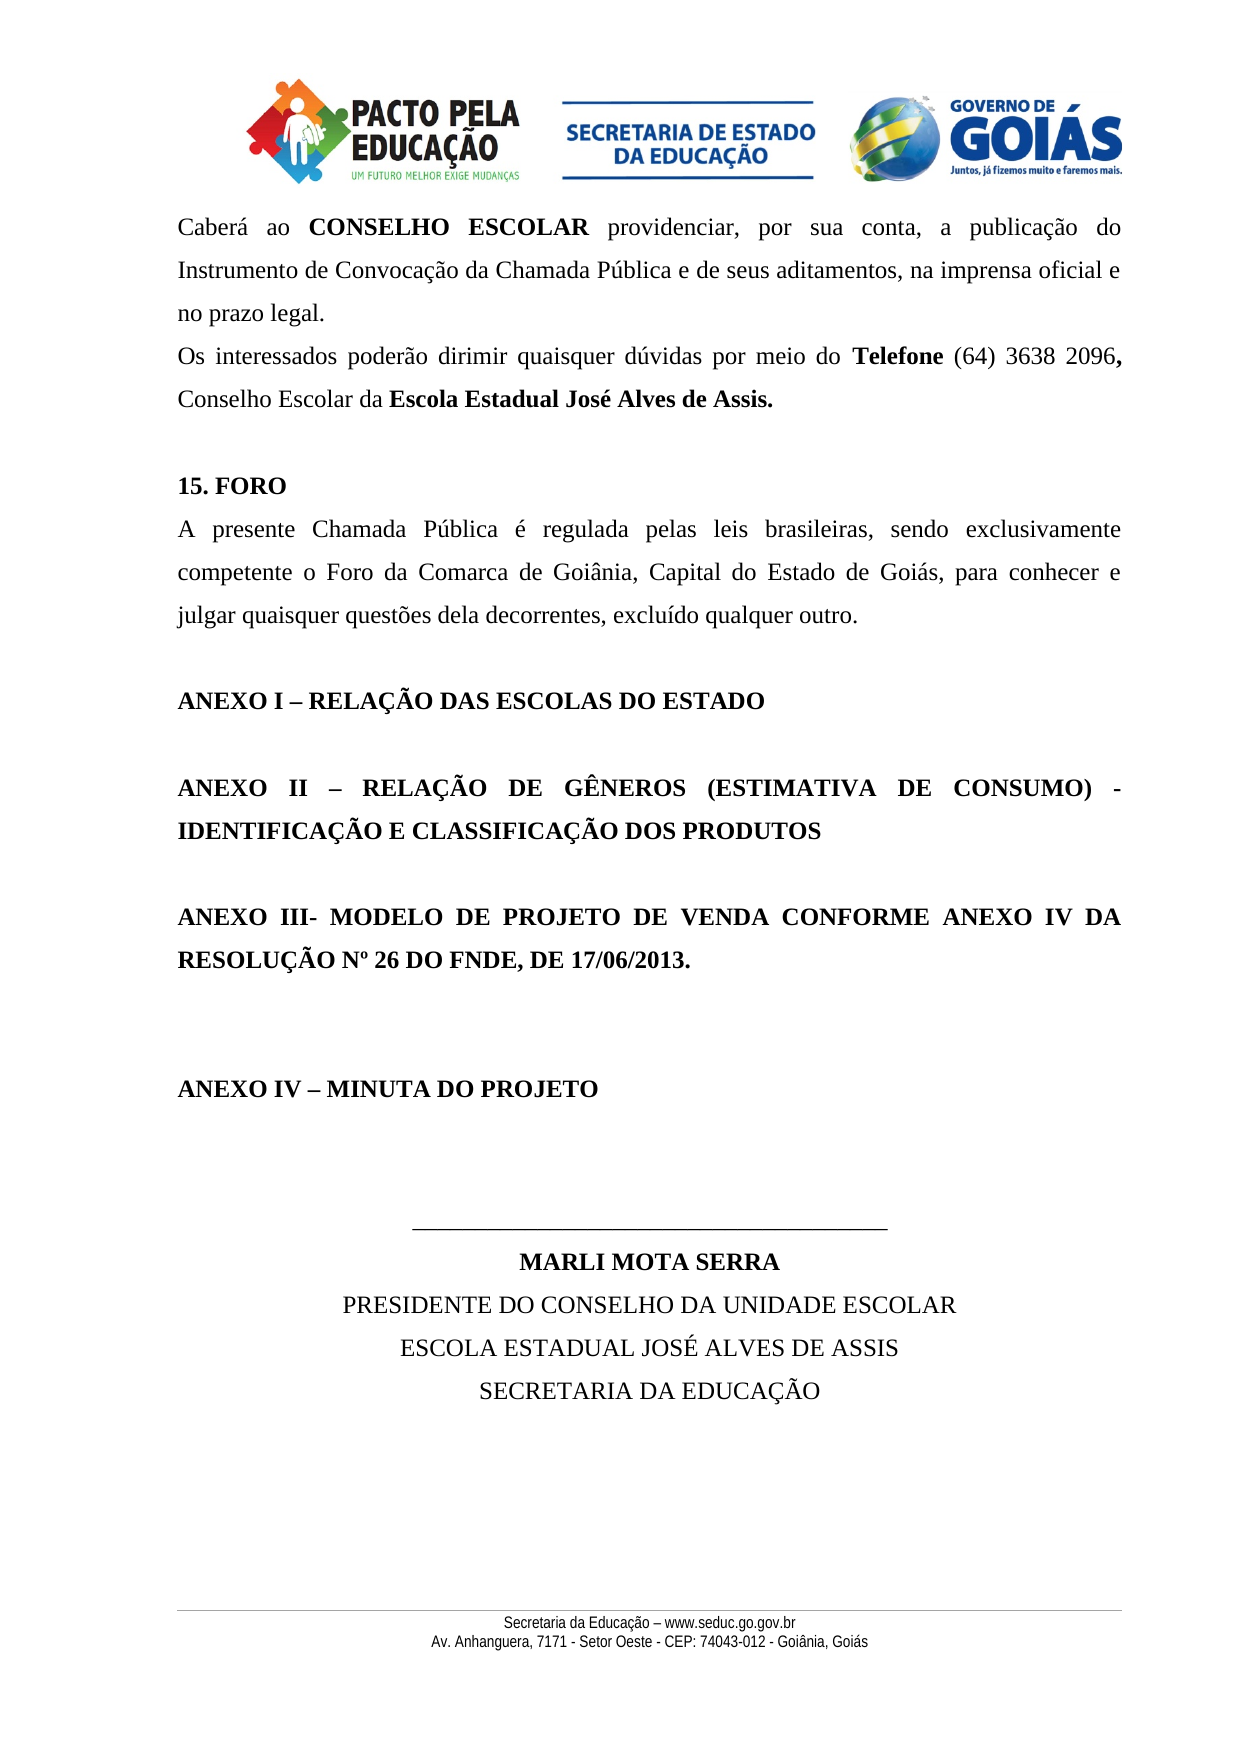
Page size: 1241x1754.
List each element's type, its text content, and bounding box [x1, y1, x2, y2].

text Caberá ao CONSELHO ESCOLAR providenciar, por sua conta, a publicação do Instrumento de Convocação da Chamada Pública e de seus aditamentos, na imprensa oficial e no prazo legal. [177, 212, 1122, 327]
text ANEXO II – RELAÇÃO DE GÊNEROS (ESTIMATIVA DE CONSUMO) - IDENTIFICAÇÃO E CLASSIFICAÇÃO DOS PRODUTOS [177, 773, 1122, 844]
text ESCOLA ESTADUAL JOSÉ ALVES DE ASSIS [177, 1333, 1122, 1362]
text SECRETARIA DA EDUCAÇÃO [177, 1376, 1122, 1405]
text PRESIDENTE DO CONSELHO DA UNIDADE ESCOLAR [177, 1290, 1122, 1319]
text ANEXO IV – MINUTA DO PROJETO [177, 1074, 1122, 1103]
text MARLI MOTA SERRA [177, 1247, 1122, 1276]
text ______________________________________ [177, 1204, 1122, 1233]
text ANEXO I – RELAÇÃO DAS ESCOLAS DO ESTADO [177, 686, 1122, 715]
text A presente Chamada Pública é regulada pelas leis brasileiras, sendo exclusivamente competente o Foro da Comarca de Goiânia, Capital do Estado de Goiás, para conhecer e julgar quaisquer questões dela decorrentes, excluído qualquer outro. [177, 514, 1122, 629]
text ANEXO III- MODELO DE PROJETO DE VENDA CONFORME ANEXO IV DA RESOLUÇÃO Nº 26 DO FNDE, DE 17/06/2013. [177, 902, 1122, 974]
picture [236, 73, 1123, 188]
text Os interessados poderão dirimir quaisquer dúvidas por meio do Telefone (64) 3638 2096, Conselho Escolar da Escola Estadual José Alves de Assis. [177, 341, 1122, 413]
text 15. FORO [177, 471, 1122, 499]
